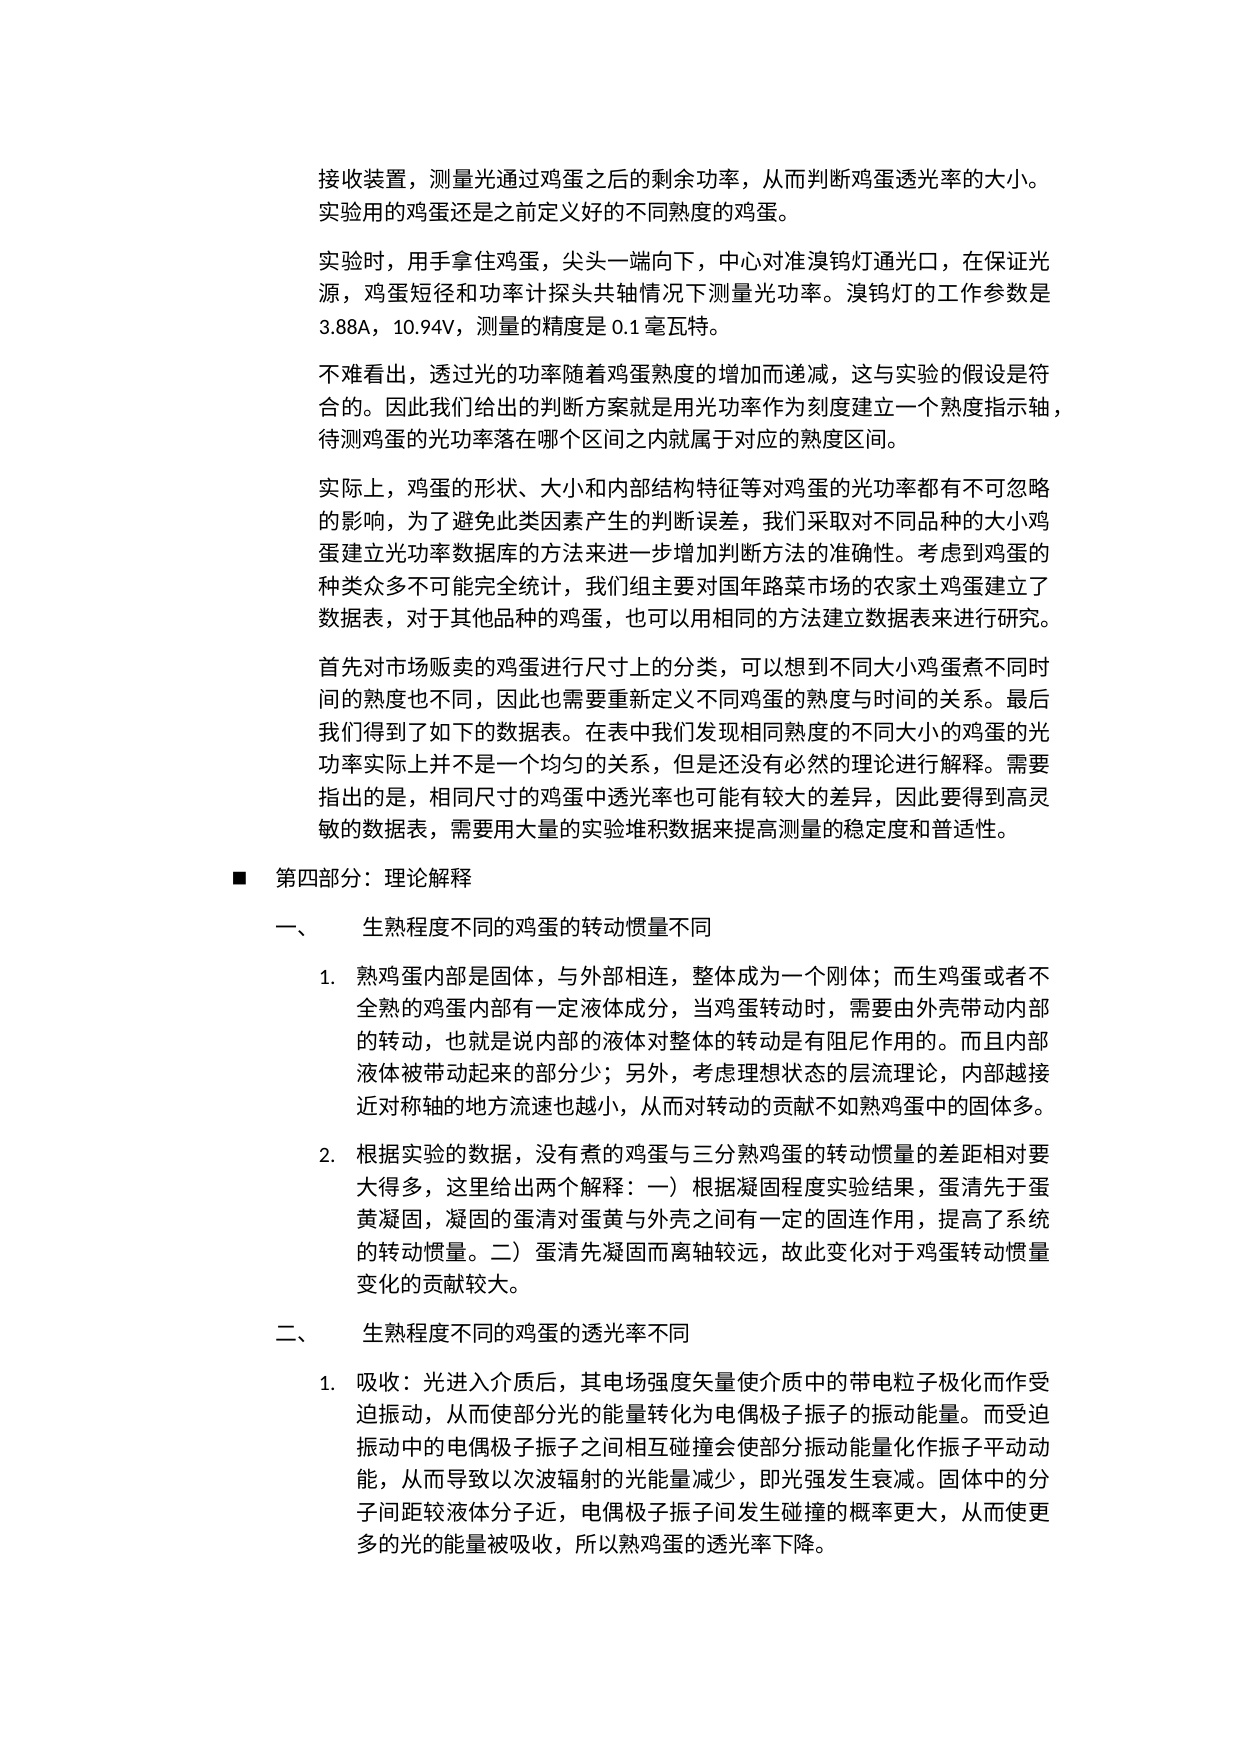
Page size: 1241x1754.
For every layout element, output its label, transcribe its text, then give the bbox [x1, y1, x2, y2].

list 首先对市场贩卖的鸡蛋进行尺寸上的分类，可以想到不同大小鸡蛋煮不同时间的熟度也不同，因此也需要重新定义不同鸡蛋的熟度与时间的关系。最后我们得到了如下的数据表。在表中我们发现相同熟度的不同大小的鸡蛋的光功率实际上并不是一个均匀的关系，但是还没有必然的理论进行解释。需要指出的是，相同尺寸的鸡蛋中透光率也可能有较大的差异，因此要得到高灵敏的数据表，需要用大量的实验堆积数据来提高测量的稳定度和普适性。 [319, 649, 1053, 844]
list 吸收：光进入介质后，其电场强度矢量使介质中的带电粒子极化而作受迫振动，从而使部分光的能量转化为电偶极子振子的振动能量。而受迫振动中的电偶极子振子之间相互碰撞会使部分振动能量化作振子平动动能，从而导致以次波辐射的光能量减少，即光强发生衰减。固体中的分子间距较液体分子近，电偶极子振子间发生碰撞的概率更大，从而使更多的光的能量被吸收，所以熟鸡蛋的透光率下降。 [319, 1364, 1053, 1559]
list 实际上，鸡蛋的形状、大小和内部结构特征等对鸡蛋的光功率都有不可忽略的影响，为了避免此类因素产生的判断误差，我们采取对不同品种的大小鸡蛋建立光功率数据库的方法来进一步增加判断方法的准确性。考虑到鸡蛋的种类众多不可能完全统计，我们组主要对国年路菜市场的农家土鸡蛋建立了数据表，对于其他品种的鸡蛋，也可以用相同的方法建立数据表来进行研究。 [319, 471, 1053, 633]
list 第四部分：理论解释 [187, 861, 1053, 893]
list 实验时，用手拿住鸡蛋，尖头一端向下，中心对准溴钨灯通光口，在保证光源，鸡蛋短径和功率计探头共轴情况下测量光功率。溴钨灯的工作参数是3.88A，10.94V，测量的精度是0.1毫瓦特。 [319, 243, 1053, 341]
list 根据实验的数据，没有煮的鸡蛋与三分熟鸡蛋的转动惯量的差距相对要大得多，这里给出两个解释：一）根据凝固程度实验结果，蛋清先于蛋黄凝固，凝固的蛋清对蛋黄与外壳之间有一定的固连作用，提高了系统的转动惯量。二）蛋清先凝固而离轴较远，故此变化对于鸡蛋转动惯量变化的贡献较大。 [319, 1137, 1053, 1299]
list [319, 162, 1053, 227]
list 不难看出，透过光的功率随着鸡蛋熟度的增加而递减，这与实验的假设是符合的。因此我们给出的判断方案就是用光功率作为刻度建立一个熟度指示轴，待测鸡蛋的光功率落在哪个区间之内就属于对应的熟度区间。 [319, 357, 1053, 454]
list 生熟程度不同的鸡蛋的透光率不同 [275, 1316, 1053, 1348]
list 熟鸡蛋内部是固体，与外部相连，整体成为一个刚体；而生鸡蛋或者不全熟的鸡蛋内部有一定液体成分，当鸡蛋转动时，需要由外壳带动内部的转动，也就是说内部的液体对整体的转动是有阻尼作用的。而且内部液体被带动起来的部分少；另外，考虑理想状态的层流理论，内部越接近对称轴的地方流速也越小，从而对转动的贡献不如熟鸡蛋中的固体多。 [319, 958, 1053, 1121]
list 生熟程度不同的鸡蛋的转动惯量不同 [275, 909, 1053, 942]
